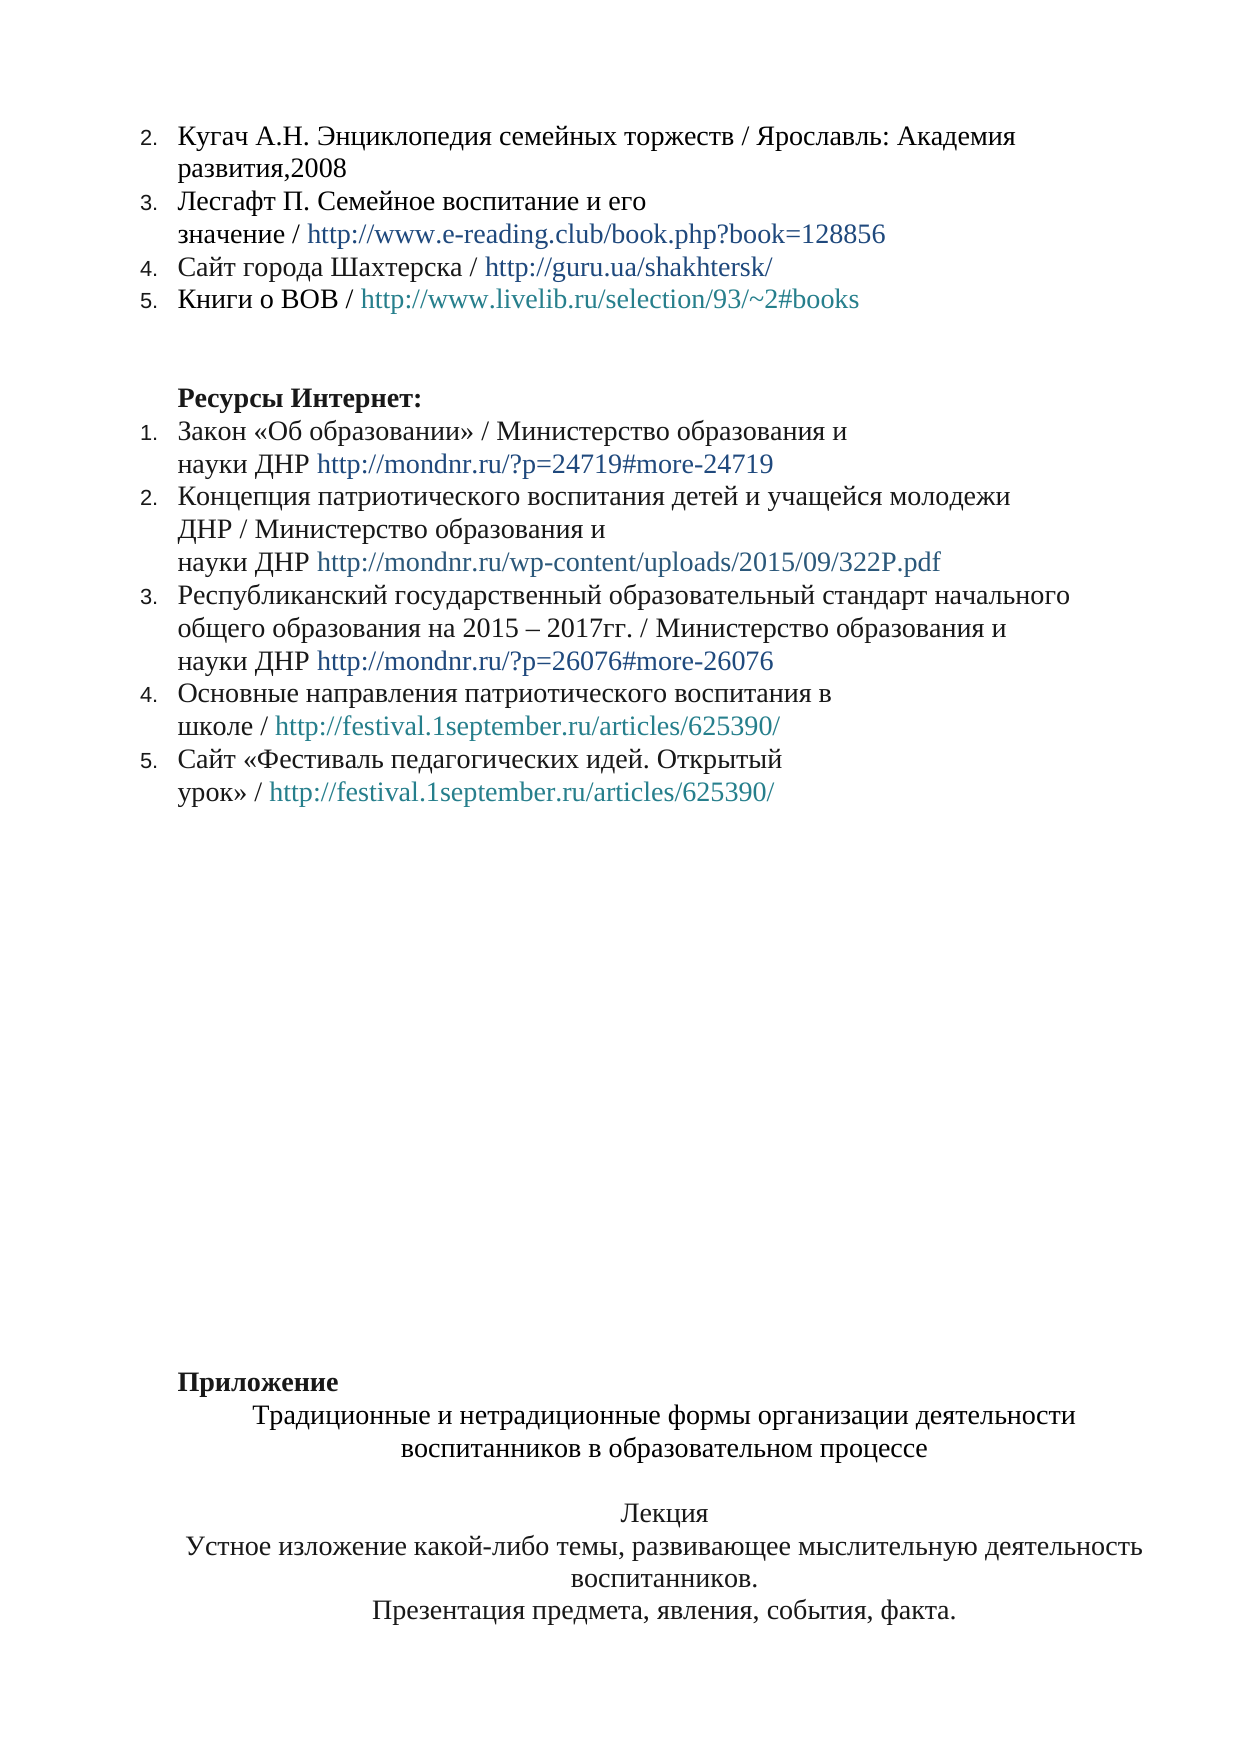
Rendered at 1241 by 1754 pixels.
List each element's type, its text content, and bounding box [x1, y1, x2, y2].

list Книги о ВОВ / http://www.livelib.ru/selection/93/~2#books [140, 282, 1152, 315]
list Концепция патриотического воспитания детей и учащейся молодежи ДНР / Министерство образования и науки ДНР http://mondnr.ru/wp-content/uploads/2015/09/322P.pdf [140, 479, 1152, 577]
text Традиционные и нетрадиционные формы организации деятельности воспитанников в образовательном процессе [177, 1398, 1152, 1463]
list Закон «Об образовании» / Министерство образования и науки ДНР http://mondnr.ru/?p=24719#more-24719 [140, 413, 1152, 479]
text Ресурсы Интернет: [177, 381, 1152, 413]
list Лесгафт П. Семейное воспитание и его значение / http://www.e-reading.club/book.php?book=128856 [140, 184, 1152, 249]
list Основные направления патриотического воспитания в школе / http://festival.1september.ru/articles/625390/ [140, 676, 1152, 742]
text Презентация предмета, явления, события, факта. [177, 1593, 1152, 1626]
list Сайт «Фестиваль педагогических идей. Открытый урок» / http://festival.1september.ru/articles/625390/ [140, 742, 1152, 807]
text Лекция [177, 1496, 1152, 1529]
list Сайт города Шахтерска / http://guru.ua/shakhtersk/ [140, 249, 1152, 282]
list Республиканский государственный образовательный стандарт начального общего образования на 2015 – 2017гг. / Министерство образования и науки ДНР http://mondnr.ru/?p=26076#more-26076 [140, 577, 1152, 676]
text Устное изложение какой-либо темы, развивающее мыслительную деятельность воспитанников. [177, 1529, 1152, 1593]
text Приложение [177, 1365, 1152, 1398]
list Кугач А.Н. Энциклопедия семейных торжеств / Ярославль: Академия развития,2008 [140, 118, 1152, 184]
